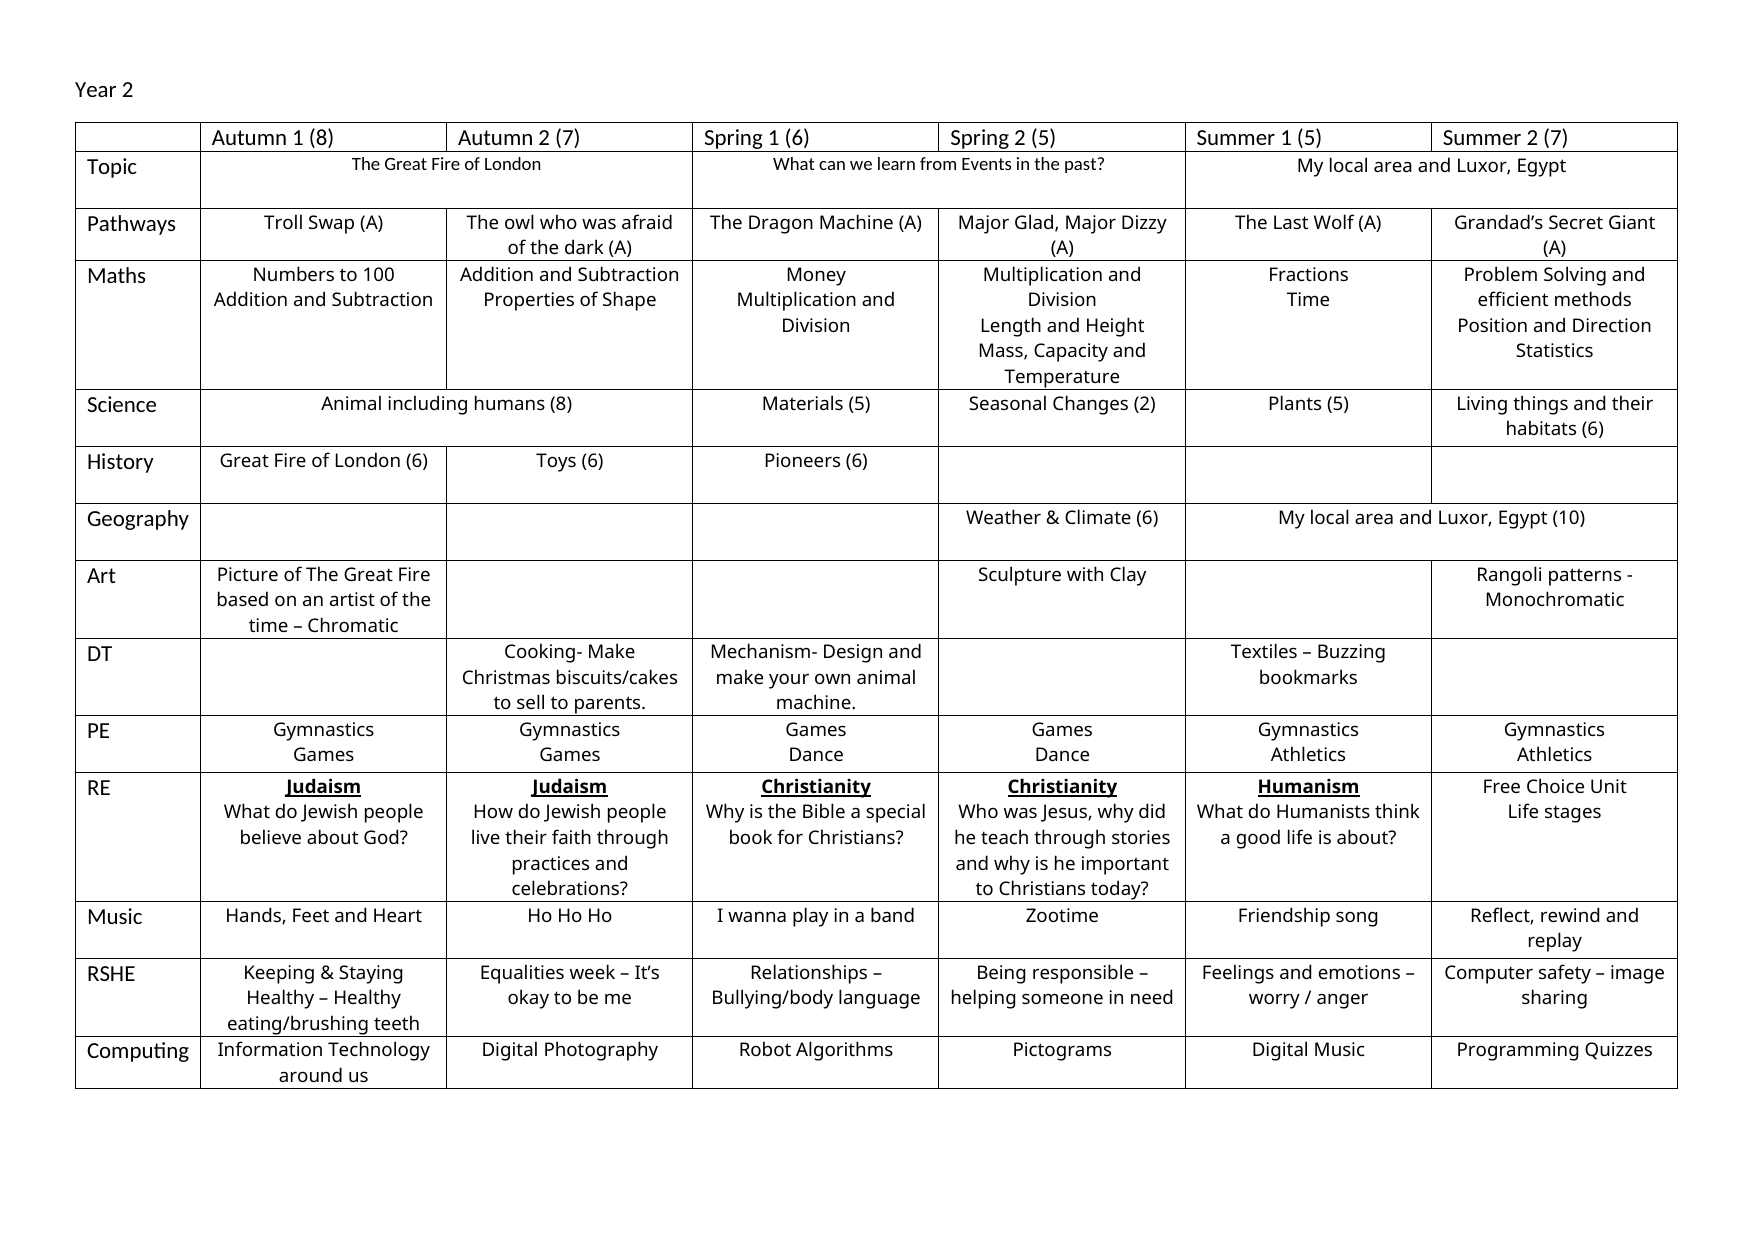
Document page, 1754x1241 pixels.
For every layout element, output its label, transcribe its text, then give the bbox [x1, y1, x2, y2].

table_cell Materials (5) [693, 390, 938, 446]
table_cell Multiplication and Division Length and Height Mass, Capacity and Temperature [939, 261, 1185, 389]
table_cell Programming Quizzes [1432, 1037, 1677, 1088]
table_cell Music [76, 902, 200, 958]
table_cell Zootime [939, 902, 1185, 958]
table_cell [693, 504, 938, 560]
table_cell Gymnastics Athletics [1186, 716, 1431, 772]
table_cell Rangoli patterns - Monochromatic [1432, 561, 1677, 638]
table_cell Seasonal Changes (2) [939, 390, 1185, 446]
table_cell Science [76, 390, 200, 446]
table_cell [447, 504, 692, 560]
table_cell Gymnastics Games [447, 716, 692, 772]
table_cell Problem Solving and efficient methods Position and Direction Statistics [1432, 261, 1677, 389]
text Year 2 [75, 75, 1679, 103]
table_header Spring 1 (6) [693, 123, 938, 151]
table_cell Keeping & Staying Healthy – Healthy eating/brushing teeth [201, 959, 446, 1036]
table_cell Grandad’s Secret Giant (A) [1432, 209, 1677, 260]
table_cell Geography [76, 504, 200, 560]
table_cell RSHE [76, 959, 200, 1036]
table_cell The Dragon Machine (A) [693, 209, 938, 260]
table_cell Major Glad, Major Dizzy (A) [939, 209, 1185, 260]
table_cell Money Multiplication and Division [693, 261, 938, 389]
table_cell My local area and Luxor, Egypt [1186, 152, 1677, 208]
table_cell Animal including humans (8) [201, 390, 692, 446]
table_cell Sculpture with Clay [939, 561, 1185, 638]
table_cell Judaism What do Jewish people believe about God? [201, 773, 446, 901]
table_cell [1432, 639, 1677, 715]
table_cell Maths [76, 261, 200, 389]
table_cell Being responsible – helping someone in need [939, 959, 1185, 1036]
table_cell Information Technology around us [201, 1037, 446, 1088]
table_cell Games Dance [693, 716, 938, 772]
table_cell Topic [76, 152, 200, 208]
table_cell RE [76, 773, 200, 901]
table_cell [201, 639, 446, 715]
table_cell The Last Wolf (A) [1186, 209, 1431, 260]
table_cell My local area and Luxor, Egypt (10) [1186, 504, 1677, 560]
table_cell Mechanism- Design and make your own animal machine. [693, 639, 938, 715]
table_cell Reflect, rewind and replay [1432, 902, 1677, 958]
table_cell Digital Music [1186, 1037, 1431, 1088]
table_header Autumn 2 (7) [447, 123, 692, 151]
table_cell Equalities week – It’s okay to be me [447, 959, 692, 1036]
table_cell Pictograms [939, 1037, 1185, 1088]
table_cell [1186, 447, 1431, 503]
table_cell Hands, Feet and Heart [201, 902, 446, 958]
table_header Summer 2 (7) [1432, 123, 1677, 151]
table_cell History [76, 447, 200, 503]
table_cell Pathways [76, 209, 200, 260]
table_cell Addition and Subtraction Properties of Shape [447, 261, 692, 389]
table_cell What can we learn from Events in the past? [693, 152, 1185, 208]
table_cell Great Fire of London (6) [201, 447, 446, 503]
table_cell Living things and their habitats (6) [1432, 390, 1677, 446]
table_cell [1186, 561, 1431, 638]
table_cell Friendship song [1186, 902, 1431, 958]
table_cell Relationships – Bullying/body language [693, 959, 938, 1036]
table_cell PE [76, 716, 200, 772]
table_cell Picture of The Great Fire based on an artist of the time – Chromatic [201, 561, 446, 638]
table_cell Toys (6) [447, 447, 692, 503]
table_cell Christianity Why is the Bible a special book for Christians? [693, 773, 938, 901]
table_header Spring 2 (5) [939, 123, 1185, 151]
table_cell Christianity Who was Jesus, why did he teach through stories and why is he important to Christians today? [939, 773, 1185, 901]
table_cell Art [76, 561, 200, 638]
table_cell The Great Fire of London [201, 152, 692, 208]
table_cell Games Dance [939, 716, 1185, 772]
table_cell DT [76, 639, 200, 715]
table_cell Digital Photography [447, 1037, 692, 1088]
table_cell [939, 447, 1185, 503]
table_cell Fractions Time [1186, 261, 1431, 389]
table_cell I wanna play in a band [693, 902, 938, 958]
table_cell Gymnastics Athletics [1432, 716, 1677, 772]
table_cell Feelings and emotions – worry / anger [1186, 959, 1431, 1036]
table_header Autumn 1 (8) [201, 123, 446, 151]
table_cell [447, 561, 692, 638]
table_cell [1432, 447, 1677, 503]
table_cell Numbers to 100 Addition and Subtraction [201, 261, 446, 389]
table_cell Free Choice Unit Life stages [1432, 773, 1677, 901]
table_cell [939, 639, 1185, 715]
table_cell Humanism What do Humanists think a good life is about? [1186, 773, 1431, 901]
table_cell Troll Swap (A) [201, 209, 446, 260]
table_cell Pioneers (6) [693, 447, 938, 503]
table_cell Judaism How do Jewish people live their faith through practices and celebrations? [447, 773, 692, 901]
table_cell Robot Algorithms [693, 1037, 938, 1088]
table_header [76, 123, 200, 151]
table_cell Ho Ho Ho [447, 902, 692, 958]
table_cell Gymnastics Games [201, 716, 446, 772]
table_cell Textiles – Buzzing bookmarks [1186, 639, 1431, 715]
table_cell Weather & Climate (6) [939, 504, 1185, 560]
table_cell Computing [76, 1037, 200, 1088]
table_cell [693, 561, 938, 638]
table_header Summer 1 (5) [1186, 123, 1431, 151]
table_cell Plants (5) [1186, 390, 1431, 446]
table_cell Computer safety – image sharing [1432, 959, 1677, 1036]
table_cell [201, 504, 446, 560]
table_cell The owl who was afraid of the dark (A) [447, 209, 692, 260]
table_cell Cooking- Make Christmas biscuits/cakes to sell to parents. [447, 639, 692, 715]
